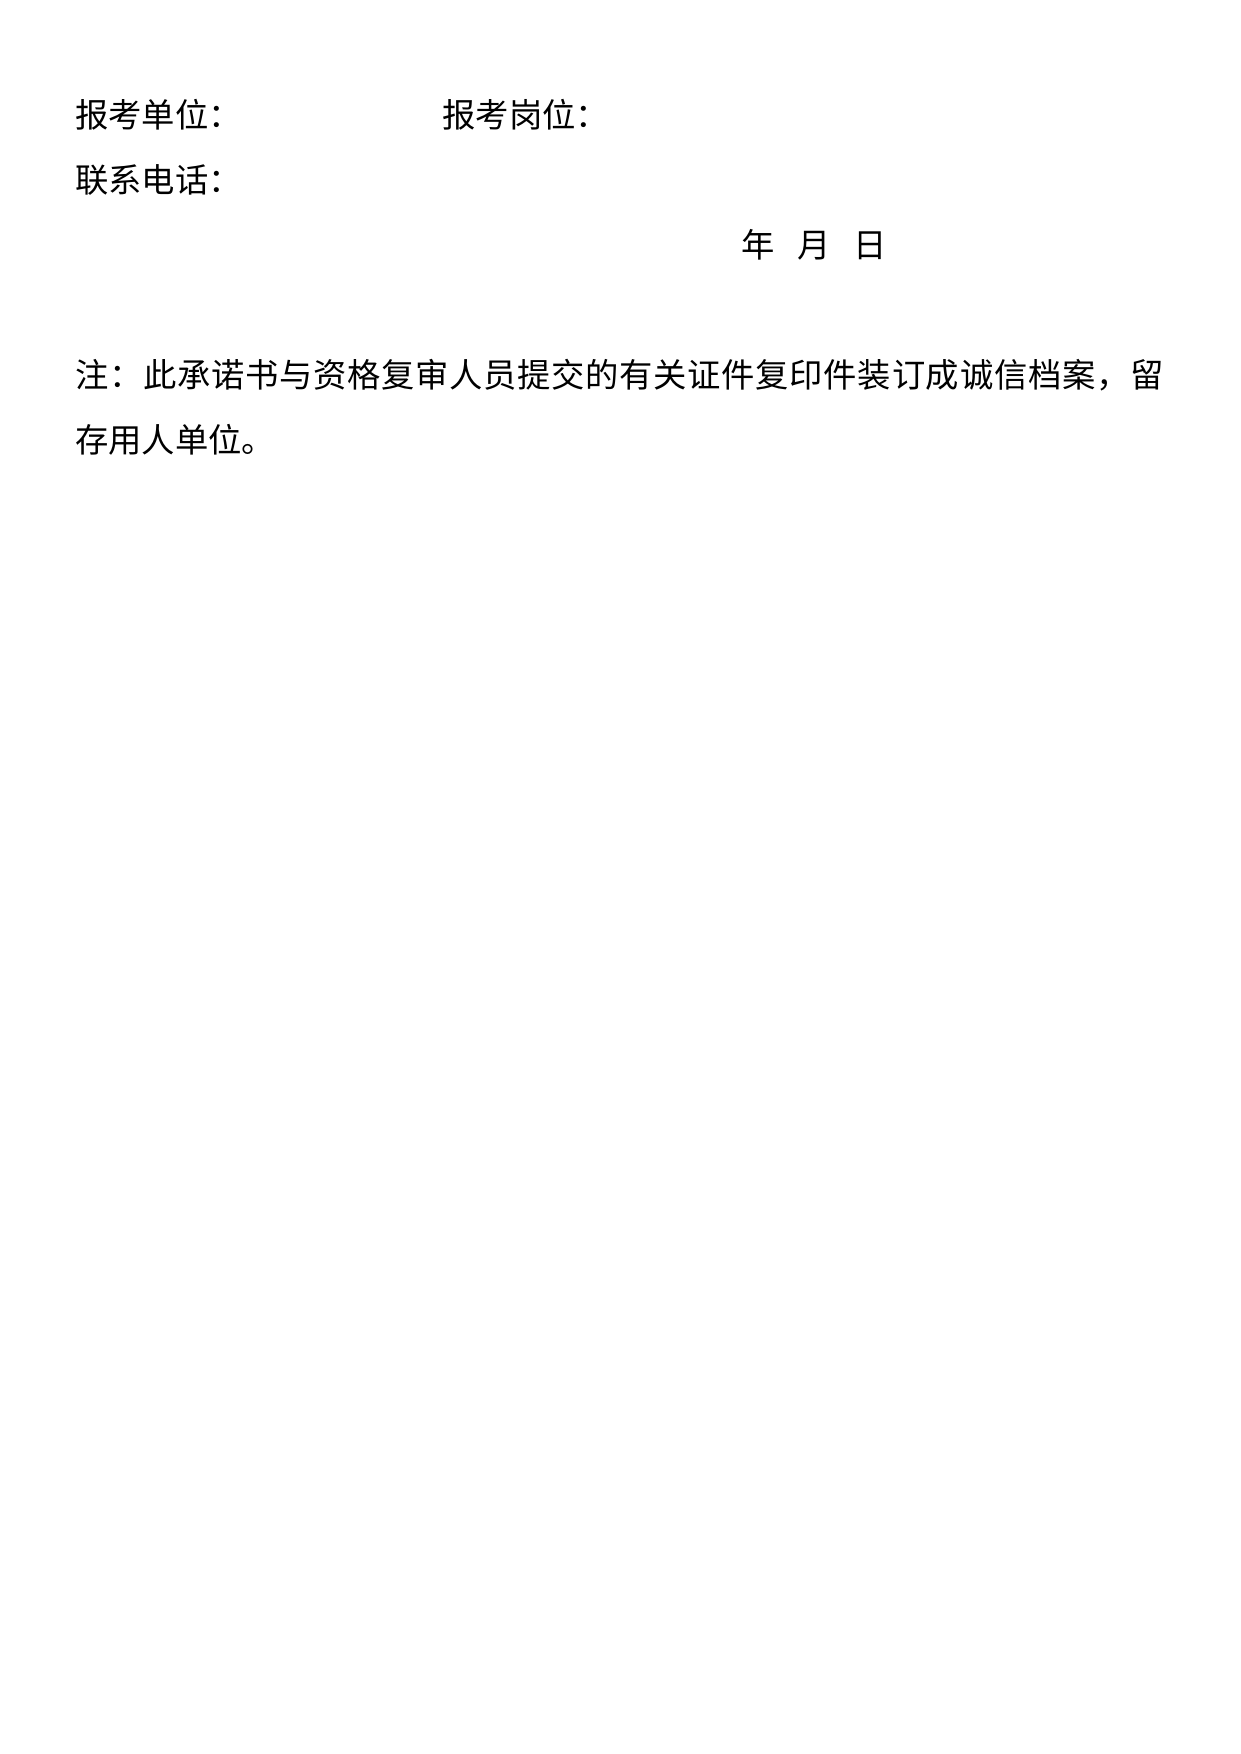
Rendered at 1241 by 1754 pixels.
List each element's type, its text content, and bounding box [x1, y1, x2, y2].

text 注：此承诺书与资格复审人员提交的有关证件复印件装订成诚信档案，留存用人单位。 [75, 341, 1165, 471]
text 联系电话： [75, 146, 1165, 211]
text 报考单位： 报考岗位： [75, 81, 1165, 146]
text 年 月 日 [75, 211, 1165, 276]
